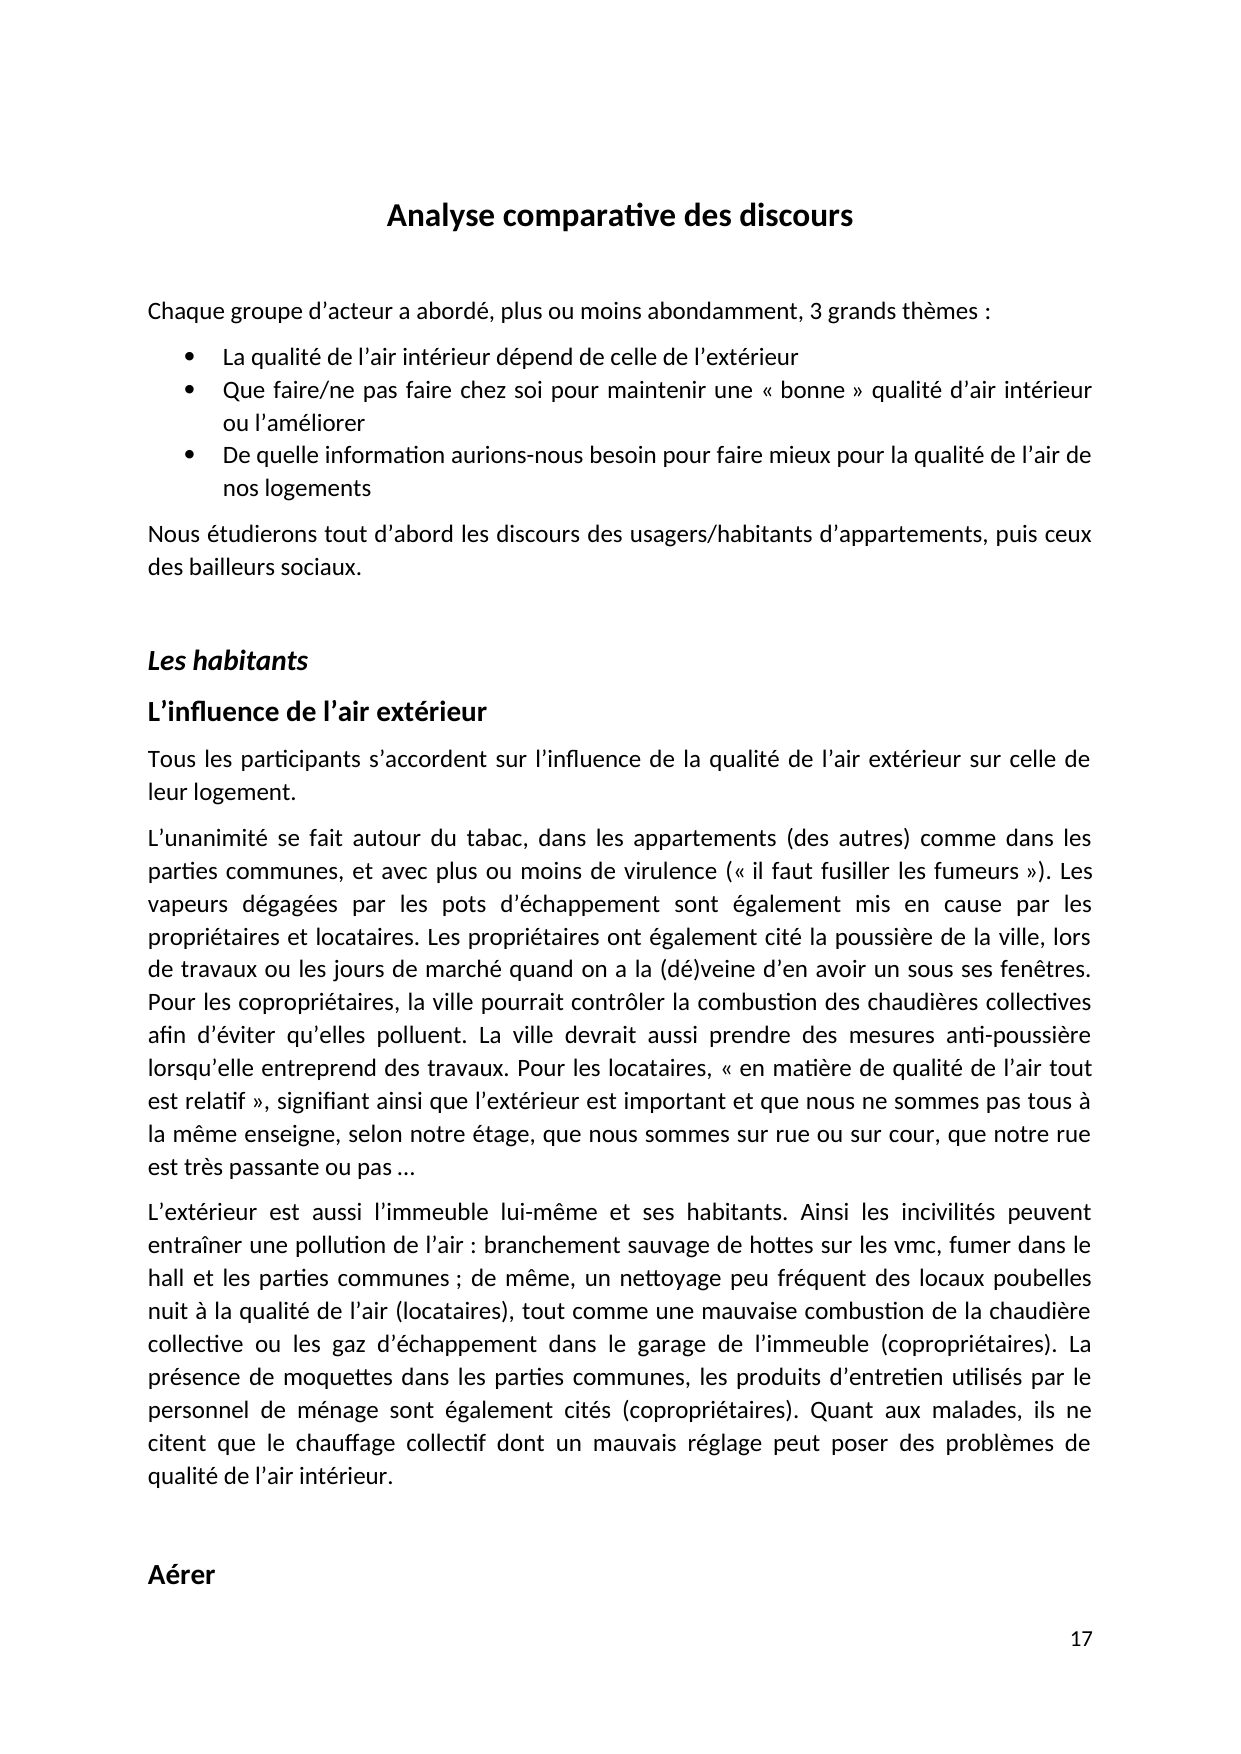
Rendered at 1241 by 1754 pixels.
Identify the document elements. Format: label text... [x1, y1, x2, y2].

list Que faire/ne pas faire chez soi pour maintenir une « bonne » qualité d’air intérieur ou l’améliorer [185, 374, 1093, 437]
text Analyse comparative des discours [148, 193, 1093, 234]
text L’unanimité se fait autour du tabac, dans les appartements (des autres) comme dans les parties communes, et avec plus ou moins de virulence (« il faut fusiller les fumeurs »). Les vapeurs dégagées par les pots d’échappement sont également mis en cause par les propriétaires et locataires. Les propriétaires ont également cité la poussière de la ville, lors de travaux ou les jours de marché quand on a la (dé)veine d’en avoir un sous ses fenêtres. Pour les copropriétaires, la ville pourrait contrôler la combustion des chaudières collectives afin d’éviter qu’elles polluent. La ville devrait aussi prendre des mesures anti-poussière lorsqu’elle entreprend des travaux. Pour les locataires, « en matière de qualité de l’air tout est relatif », signifiant ainsi que l’extérieur est important et que nous ne sommes pas tous à la même enseigne, selon notre étage, que nous sommes sur rue ou sur cour, que notre rue est très passante ou pas … [148, 822, 1093, 1182]
text Les habitants [148, 642, 1093, 677]
text Aérer [148, 1556, 1093, 1592]
text Nous étudierons tout d’abord les discours des usagers/habitants d’appartements, puis ceux des bailleurs sociaux. [148, 518, 1093, 581]
text L’extérieur est aussi l’immeuble lui-même et ses habitants. Ainsi les incivilités peuvent entraîner une pollution de l’air : branchement sauvage de hottes sur les vmc, fumer dans le hall et les parties communes ; de même, un nettoyage peu fréquent des locaux poubelles nuit à la qualité de l’air (locataires), tout comme une mauvaise combustion de la chaudière collective ou les gaz d’échappement dans le garage de l’immeuble (copropriétaires). La présence de moquettes dans les parties communes, les produits d’entretien utilisés par le personnel de ménage sont également cités (copropriétaires). Quant aux malades, ils ne citent que le chauffage collectif dont un mauvais réglage peut poser des problèmes de qualité de l’air intérieur. [148, 1196, 1093, 1490]
text Tous les participants s’accordent sur l’influence de la qualité de l’air extérieur sur celle de leur logement. [148, 743, 1093, 807]
list De quelle information aurions-nous besoin pour faire mieux pour la qualité de l’air de nos logements [185, 439, 1093, 503]
text Chaque groupe d’acteur a abordé, plus ou moins abondamment, 3 grands thèmes : [148, 295, 1093, 326]
list La qualité de l’air intérieur dépend de celle de l’extérieur [185, 341, 1093, 371]
text L’influence de l’air extérieur [148, 693, 1093, 728]
